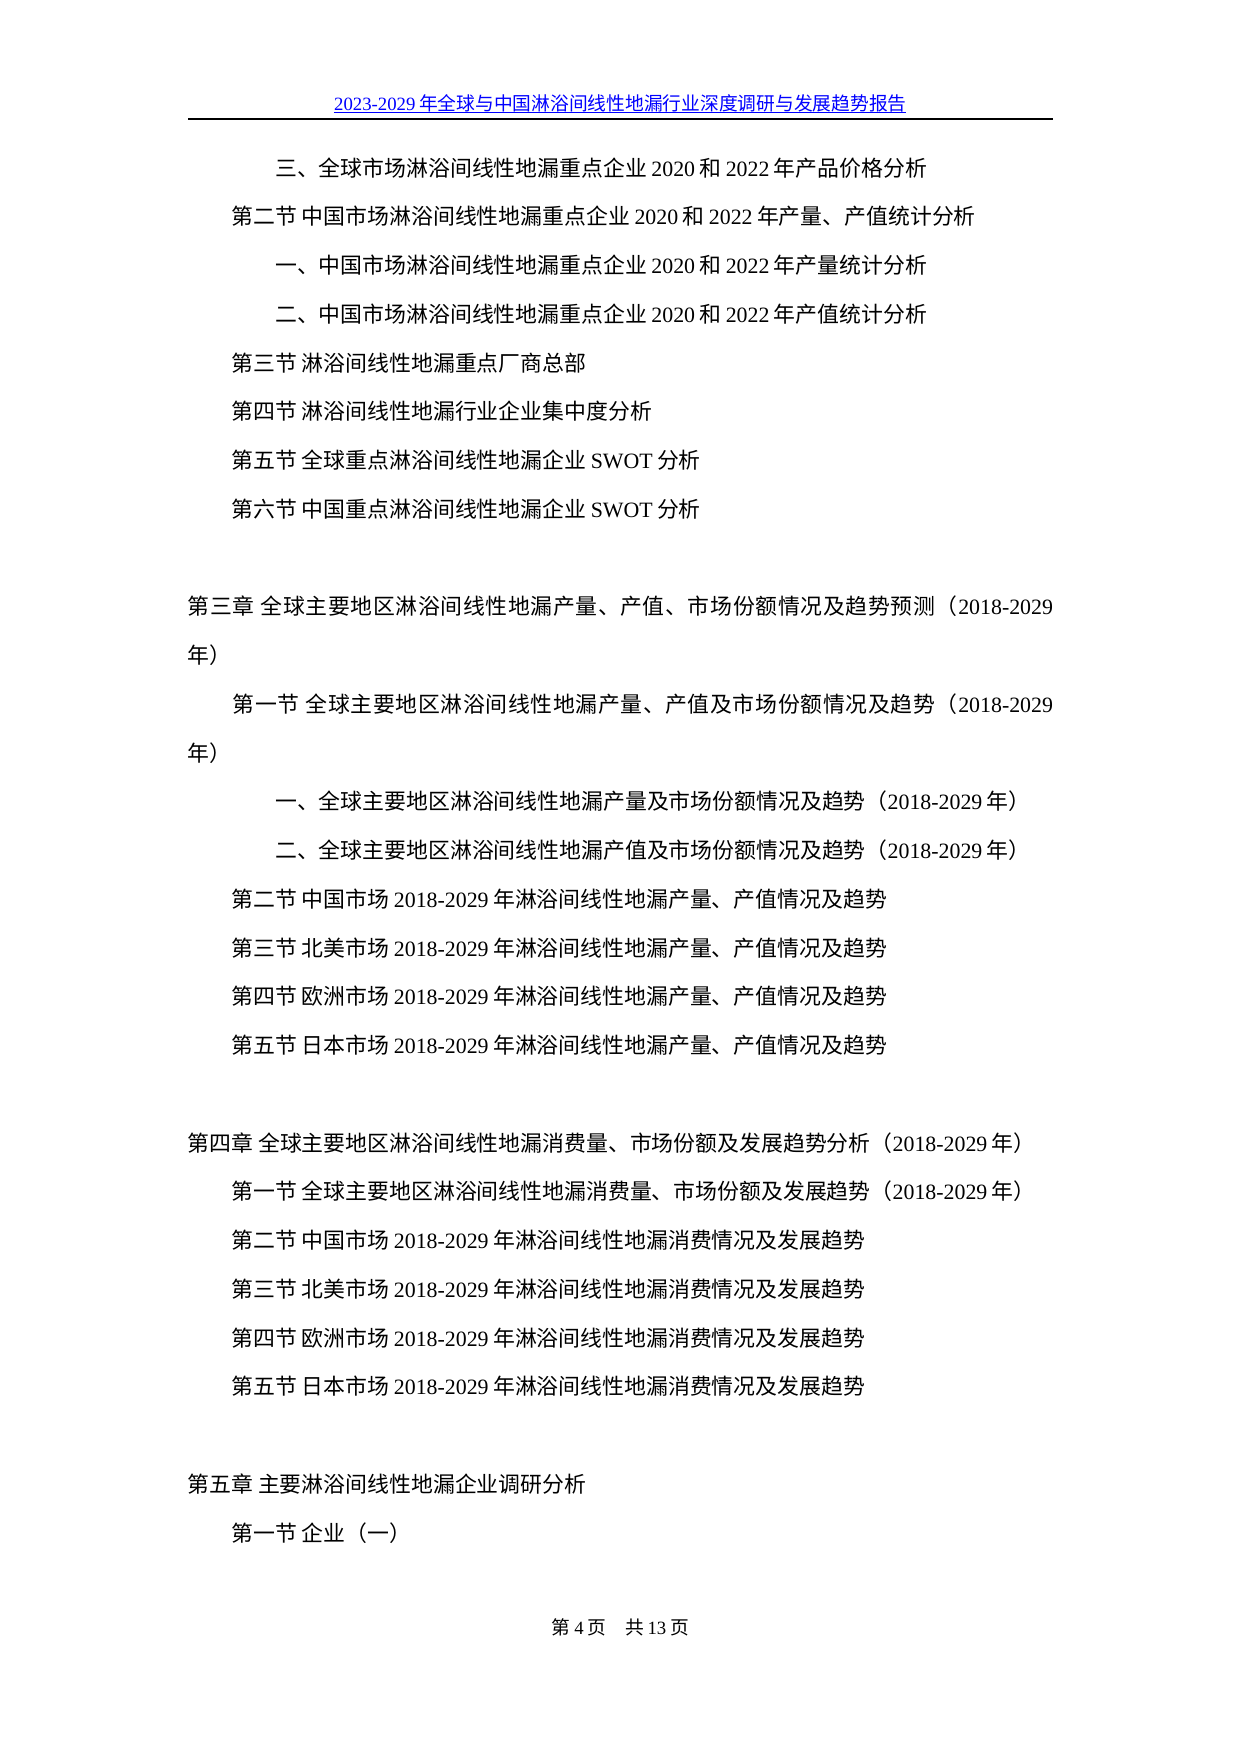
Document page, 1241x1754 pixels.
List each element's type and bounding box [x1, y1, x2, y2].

text [187, 150, 1053, 1548]
